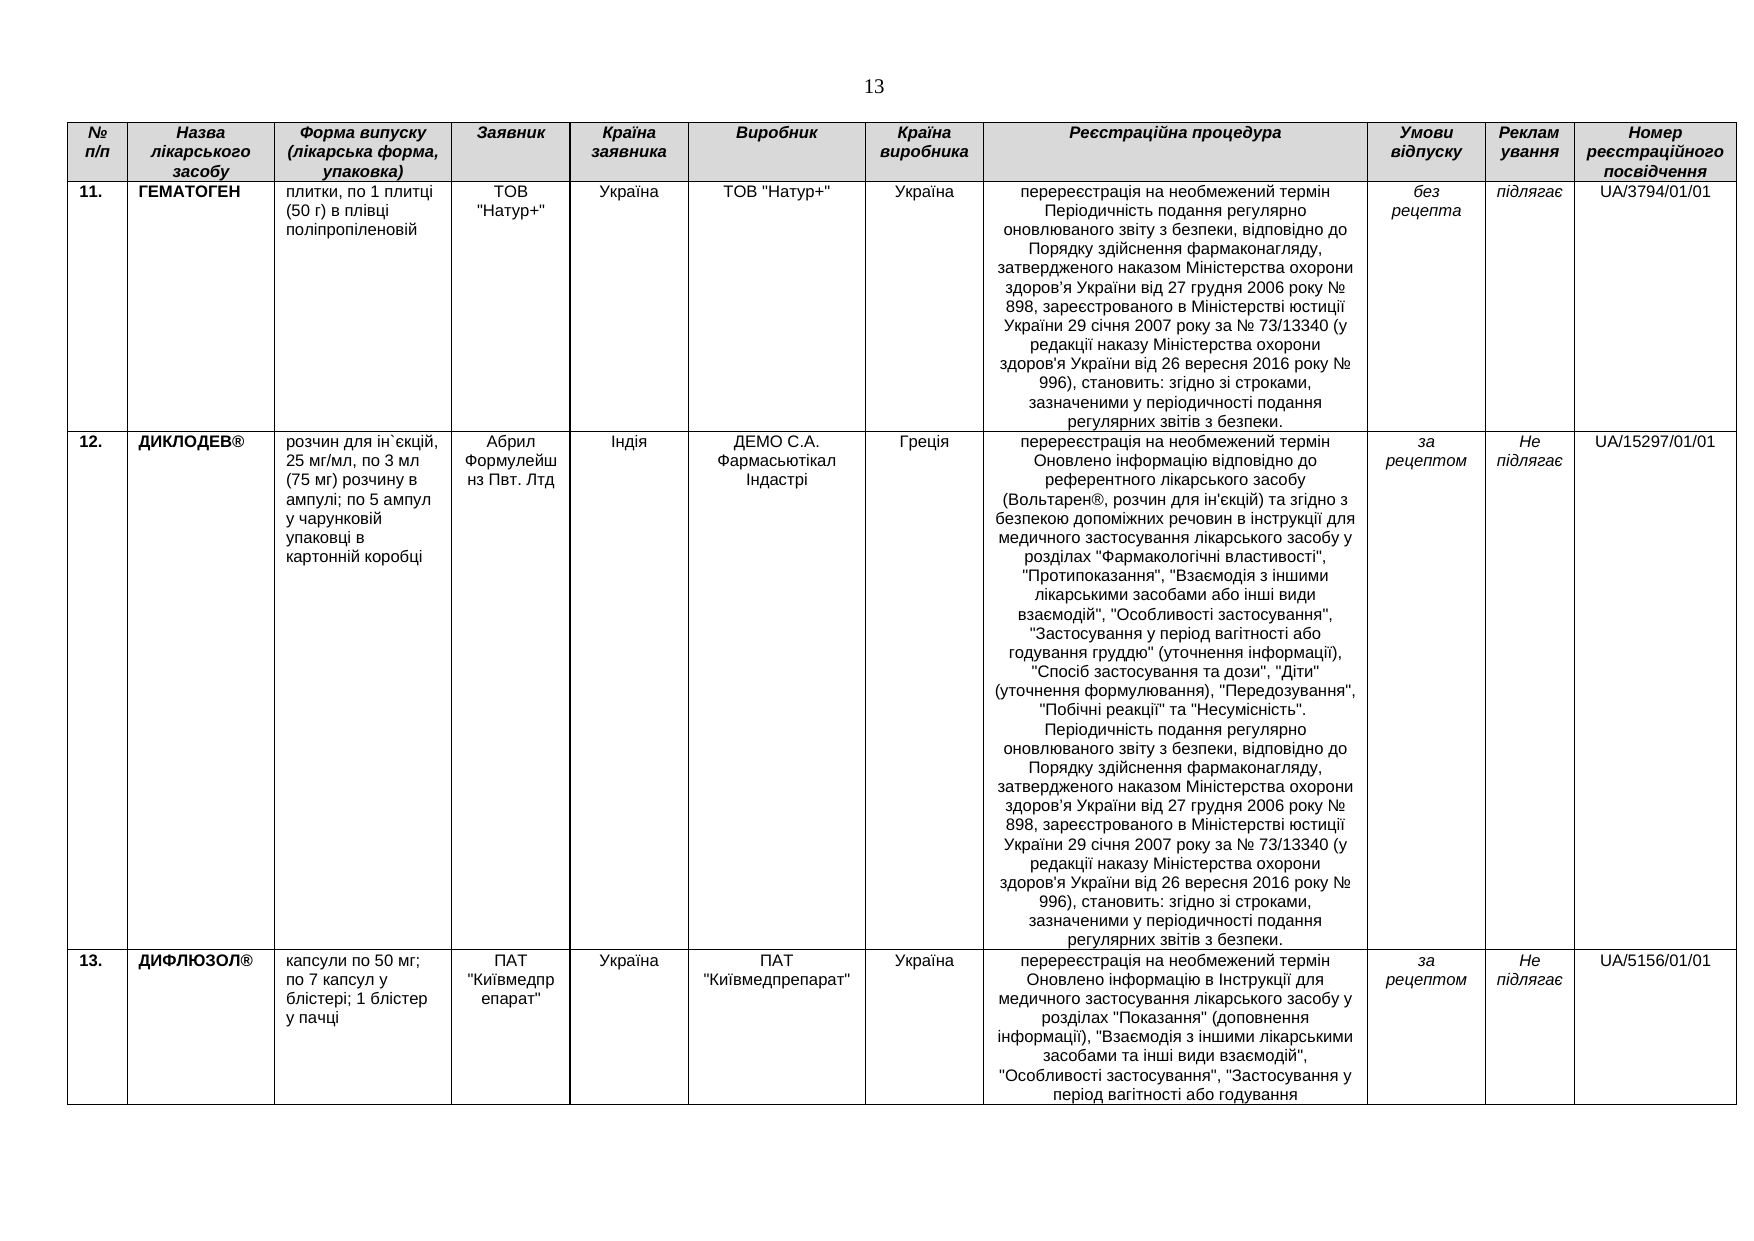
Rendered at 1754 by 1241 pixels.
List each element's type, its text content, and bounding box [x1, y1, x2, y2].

table_cell ДИКЛОДЕВ® [128, 432, 274, 949]
table_header Рекламування [1486, 123, 1574, 181]
table_header Номер реєстраційного посвідчення [1575, 123, 1736, 181]
table_cell ПАТ "Київмедпрепарат" [689, 950, 865, 1104]
table_cell Греція [866, 432, 983, 949]
table_header № п/п [68, 123, 127, 181]
table_cell Не підлягає [1486, 950, 1574, 1104]
table_cell [68, 432, 127, 949]
table_header Умови відпуску [1368, 123, 1485, 181]
table_cell Україна [571, 950, 688, 1104]
table_cell підлягає [1486, 182, 1574, 431]
table_cell за рецептом [1368, 950, 1485, 1104]
table_cell UA/3794/01/01 [1575, 182, 1736, 431]
table_header Назва лікарського засобу [128, 123, 274, 181]
table_cell плитки, по 1 плитці (50 г) в плівці поліпропіленовій [275, 182, 451, 431]
table_cell без рецепта [1368, 182, 1485, 431]
table_cell Індія [571, 432, 688, 949]
table_header Країна виробника [866, 123, 983, 181]
table_header Виробник [689, 123, 865, 181]
table_cell Україна [866, 182, 983, 431]
table_header Форма випуску (лікарська форма, упаковка) [275, 123, 451, 181]
table_cell за рецептом [1368, 432, 1485, 949]
table_cell Україна [866, 950, 983, 1104]
table_cell Абрил Формулейшнз Пвт. Лтд [452, 432, 569, 949]
table_header Країна заявника [571, 123, 688, 181]
table_cell капсули по 50 мг; по 7 капсул у блістері; 1 блістер у пачці [275, 950, 451, 1104]
table_cell [68, 182, 127, 431]
table_header Заявник [452, 123, 569, 181]
table_cell Україна [571, 182, 688, 431]
table_cell перереєстрація на необмежений термін Оновлено інформацію відповідно до референтного лікарського засобу (Вольтарен®, розчин для ін'єкцій) та згідно з безпекою допоміжних речовин в інструкції для медичного застосування лікарського засобу у розділах "Фармакологічні властивості", "Протипоказання", "Взаємодія з іншими лікарськими засобами або інші види взаємодій", "Особливості застосування", "Застосування у період вагітності або годування груддю" (уточнення інформації), "Спосіб застосування та дози", "Діти" (уточнення формулювання), "Передозування", "Побічні реакції" та "Несумісність". Періодичність подання регулярно оновлюваного звіту з безпеки, відповідно до Порядку здійснення фармаконагляду, затвердженого наказом Міністерства охорони здоров’я України від 27 грудня 2006 року № 898, зареєстрованого в Міністерстві юстиції України 29 січня 2007 року за № 73/13340 (у редакції наказу Міністерства охорони здоров'я України від 26 вересня 2016 року № 996), становить: згідно зі строками, зазначеними у періодичності подання регулярних звітів з безпеки. [984, 432, 1367, 949]
table_cell ТОВ "Натур+" [452, 182, 569, 431]
table_cell UA/15297/01/01 [1575, 432, 1736, 949]
table_header Реєстраційна процедура [984, 123, 1367, 181]
table_cell ТОВ "Натур+" [689, 182, 865, 431]
table_cell Не підлягає [1486, 432, 1574, 949]
table_cell розчин для ін`єкцій, 25 мг/мл, по 3 мл (75 мг) розчину в ампулі; по 5 ампул у чарунковій упаковці в картонній коробці [275, 432, 451, 949]
table_cell ПАТ "Київмедпрепарат" [452, 950, 569, 1104]
table_cell UA/5156/01/01 [1575, 950, 1736, 1104]
table_cell ГЕМАТОГЕН [128, 182, 274, 431]
table_cell [68, 950, 127, 1104]
table_cell ДИФЛЮЗОЛ® [128, 950, 274, 1104]
table_cell ДЕМО С.А. Фармасьютікал Індастрі [689, 432, 865, 949]
